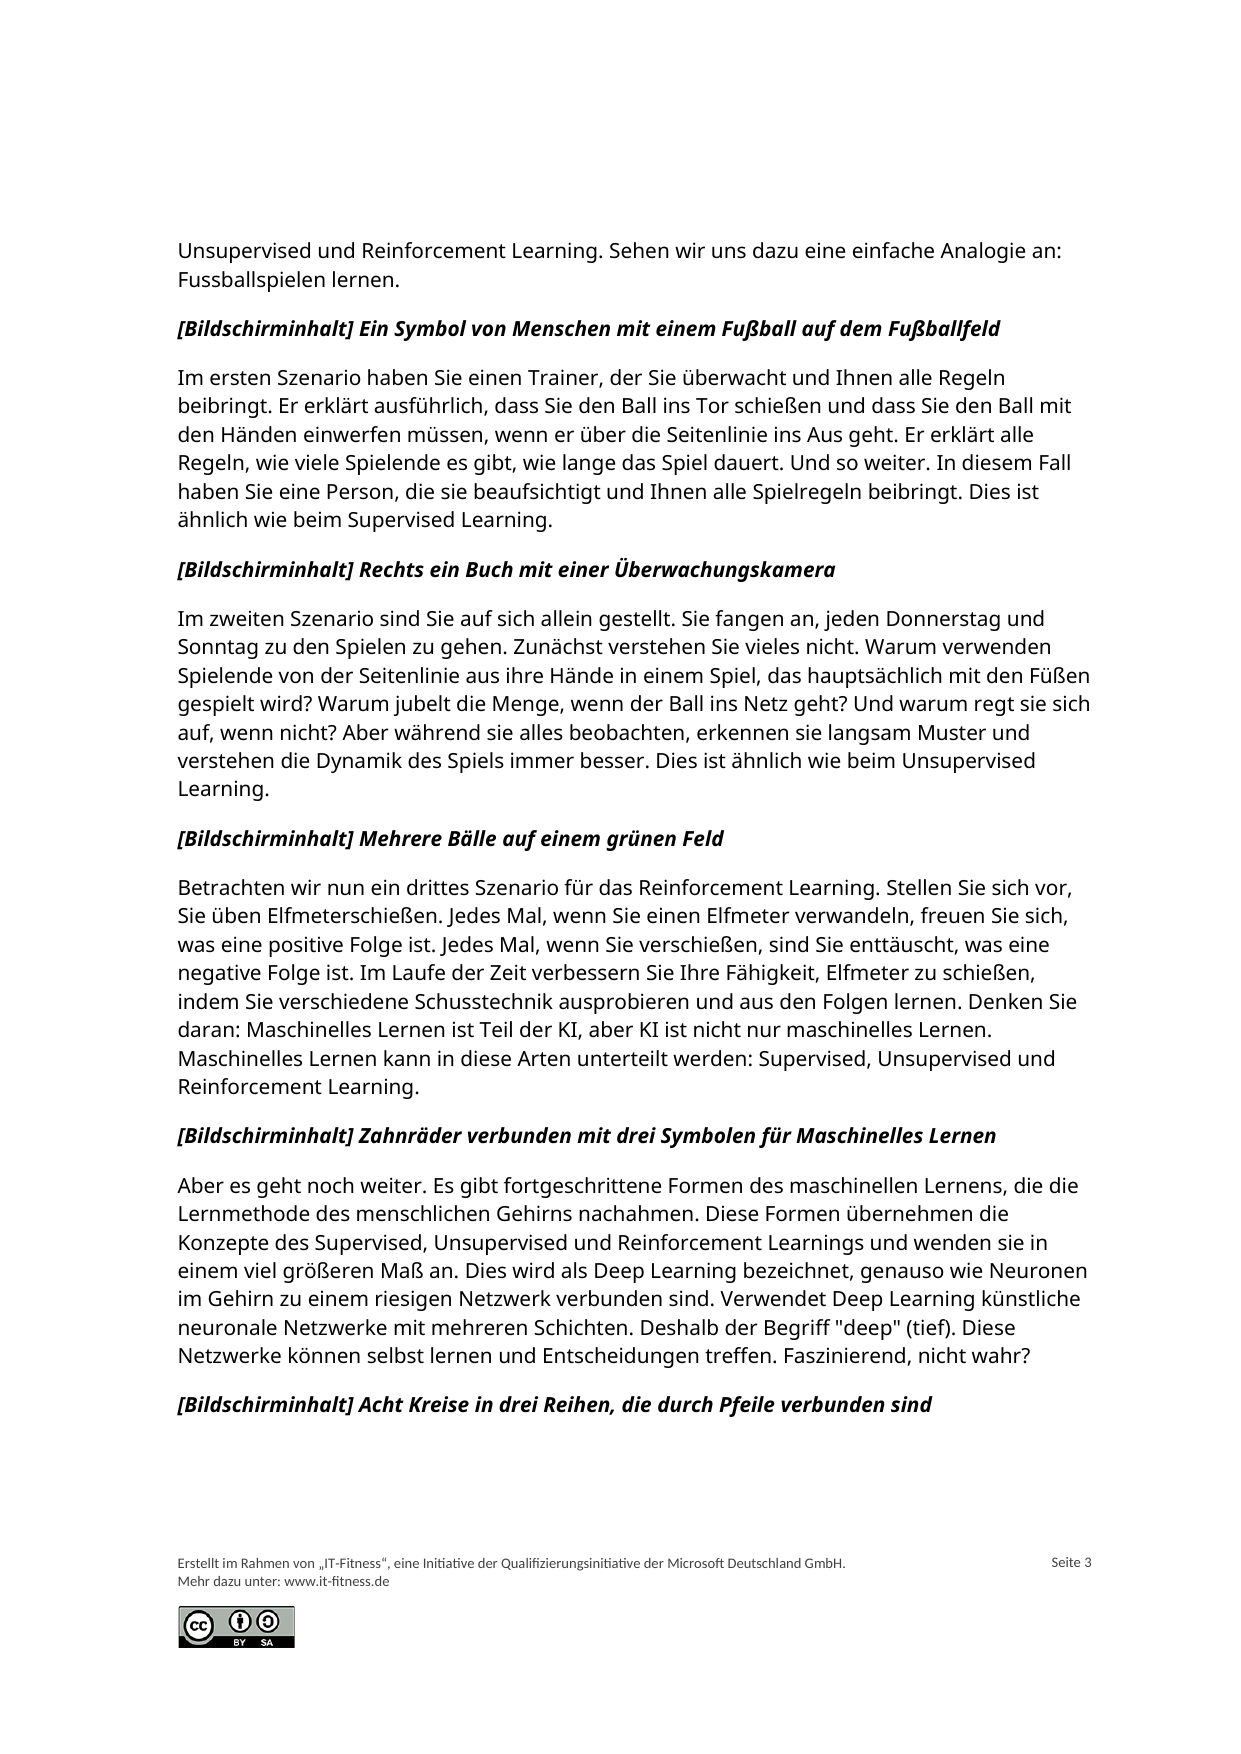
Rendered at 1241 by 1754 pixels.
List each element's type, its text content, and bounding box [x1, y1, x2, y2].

picture [178, 1606, 295, 1648]
text [Bildschirminhalt] Ein Symbol von Menschen mit einem Fußball auf dem Fußballfeld [177, 314, 1092, 342]
text Aber es geht noch weiter. Es gibt fortgeschrittene Formen des maschinellen Lernens, die die Lernmethode des menschlichen Gehirns nachahmen. Diese Formen übernehmen die Konzepte des Supervised, Unsupervised und Reinforcement Learnings und wenden sie in einem viel größeren Maß an. Dies wird als Deep Learning bezeichnet, genauso wie Neuronen im Gehirn zu einem riesigen Netzwerk verbunden sind. Verwendet Deep Learning künstliche neuronale Netzwerke mit mehreren Schichten. Deshalb der Begriff "deep" (tief). Diese Netzwerke können selbst lernen und Entscheidungen treffen. Faszinierend, nicht wahr? [177, 1171, 1092, 1370]
text [Bildschirminhalt] Mehrere Bälle auf einem grünen Feld [177, 824, 1092, 852]
text Betrachten wir nun ein drittes Szenario für das Reinforcement Learning. Stellen Sie sich vor, Sie üben Elfmeterschießen. Jedes Mal, wenn Sie einen Elfmeter verwandeln, freuen Sie sich, was eine positive Folge ist. Jedes Mal, wenn Sie verschießen, sind Sie enttäuscht, was eine negative Folge ist. Im Laufe der Zeit verbessern Sie Ihre Fähigkeit, Elfmeter zu schießen, indem Sie verschiedene Schusstechnik ausprobieren und aus den Folgen lernen. Denken Sie daran: Maschinelles Lernen ist Teil der KI, aber KI ist nicht nur maschinelles Lernen. Maschinelles Lernen kann in diese Arten unterteilt werden: Supervised, Unsupervised und Reinforcement Learning. [177, 873, 1092, 1101]
text [Bildschirminhalt] Acht Kreise in drei Reihen, die durch Pfeile verbunden sind [177, 1391, 1092, 1419]
text Im ersten Szenario haben Sie einen Trainer, der Sie überwacht und Ihnen alle Regeln beibringt. Er erklärt ausführlich, dass Sie den Ball ins Tor schießen und dass Sie den Ball mit den Händen einwerfen müssen, wenn er über die Seitenlinie ins Aus geht. Er erklärt alle Regeln, wie viele Spielende es gibt, wie lange das Spiel dauert. Und so weiter. In diesem Fall haben Sie eine Person, die sie beaufsichtigt und Ihnen alle Spielregeln beibringt. Dies ist ähnlich wie beim Supervised Learning. [177, 363, 1092, 534]
text [Bildschirminhalt] Zahnräder verbunden mit drei Symbolen für Maschinelles Lernen [177, 1121, 1092, 1150]
text [Bildschirminhalt] Rechts ein Buch mit einer Überwachungskamera [177, 555, 1092, 583]
text Im zweiten Szenario sind Sie auf sich allein gestellt. Sie fangen an, jeden Donnerstag und Sonntag zu den Spielen zu gehen. Zunächst verstehen Sie vieles nicht. Warum verwenden Spielende von der Seitenlinie aus ihre Hände in einem Spiel, das hauptsächlich mit den Füßen gespielt wird? Warum jubelt die Menge, wenn der Ball ins Netz geht? Und warum regt sie sich auf, wenn nicht? Aber während sie alles beobachten, erkennen sie langsam Muster und verstehen die Dynamik des Spiels immer besser. Dies ist ähnlich wie beim Unsupervised Learning. [177, 604, 1092, 803]
